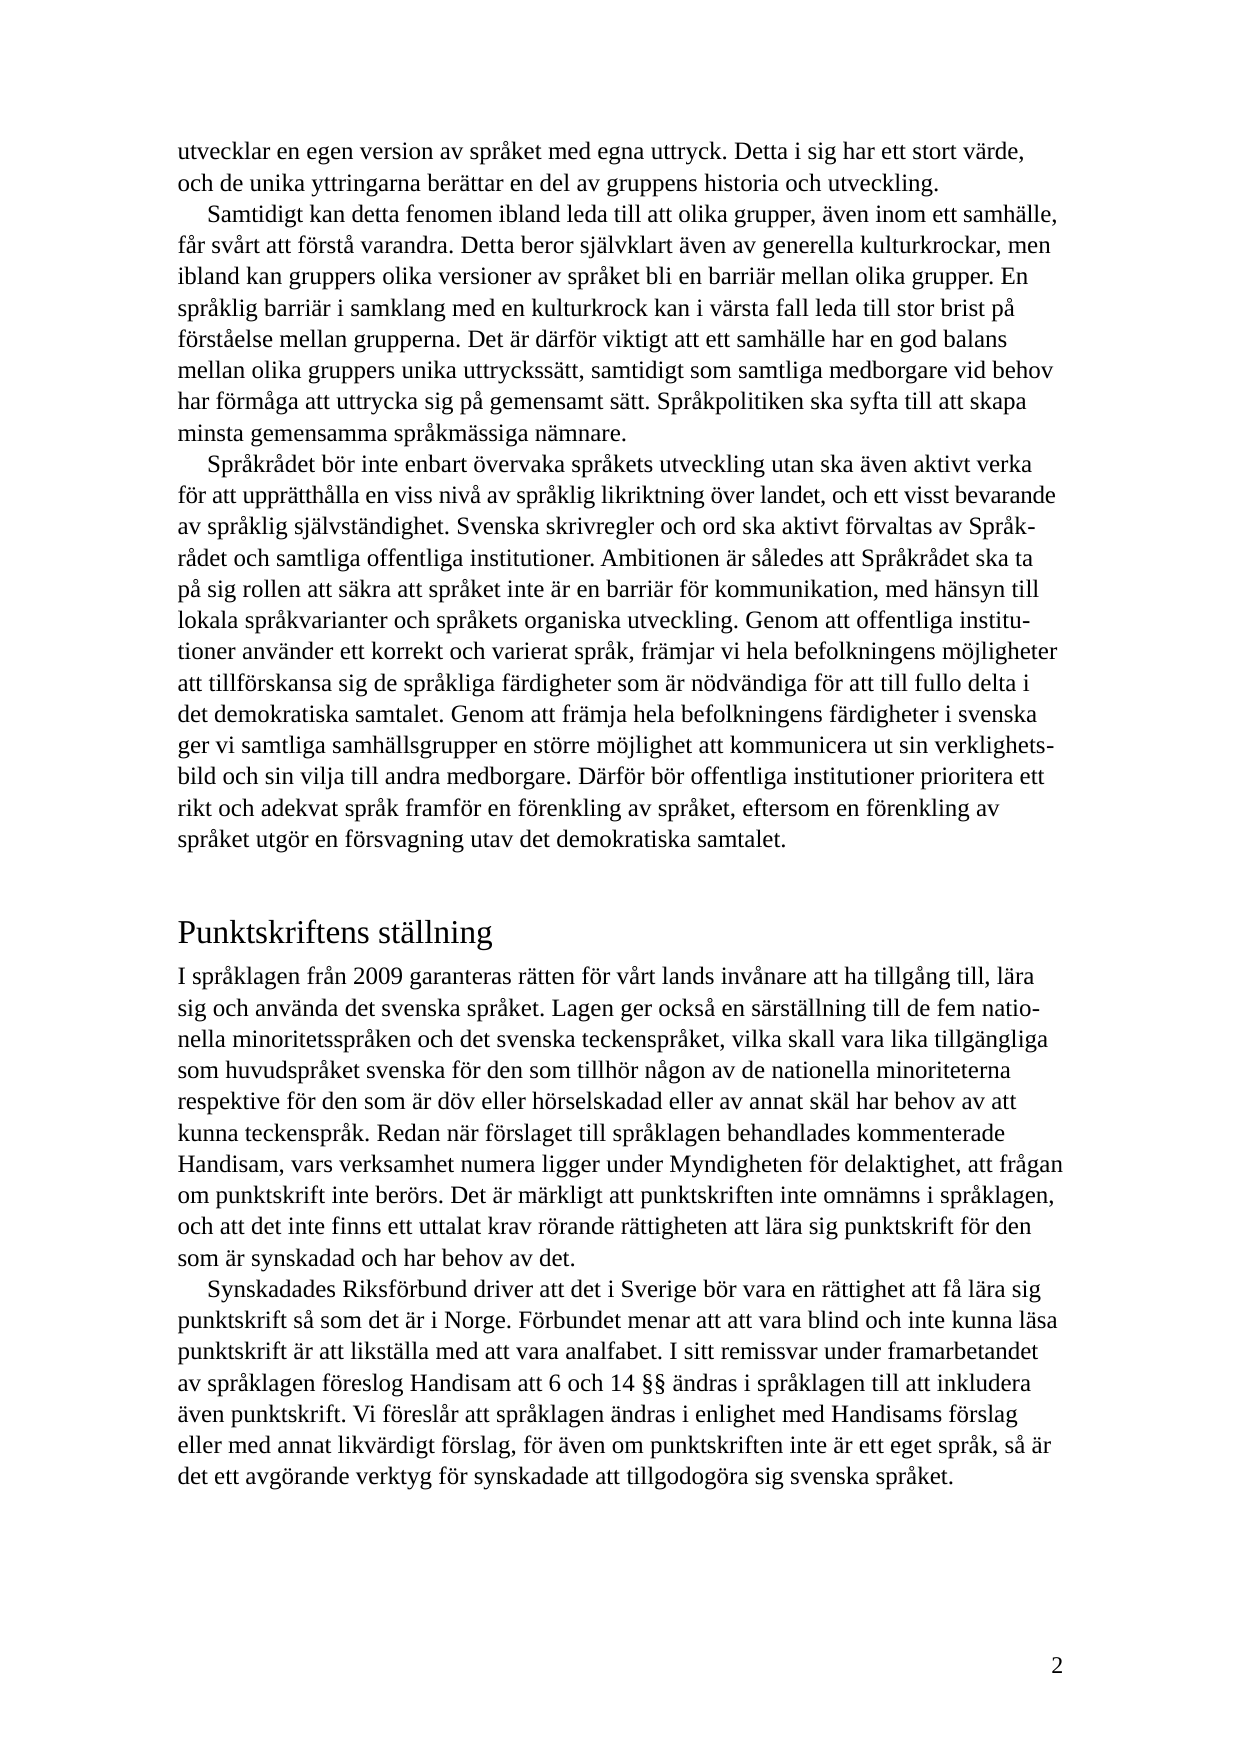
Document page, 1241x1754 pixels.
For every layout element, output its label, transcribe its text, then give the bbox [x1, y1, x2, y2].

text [177, 134, 1063, 196]
text I språklagen från 2009 garanteras rätten för vårt lands invånare att ha tillgång till, lära sig och använda det svenska språket. Lagen ger också en särställning till de fem nationella minoritetsspråken och det svenska teckenspråket, vilka skall vara lika tillgängliga som huvudspråket svenska för den som tillhör någon av de nationella minoriteterna respektive för den som är döv eller hörselskadad eller av annat skäl har behov av att kunna teckenspråk. Redan när förslaget till språklagen behandlades kommenterade Handisam, vars verksamhet numera ligger under Myndigheten för delaktighet, att frågan om punktskrift inte berörs. Det är märkligt att punktskriften inte omnämns i språklagen, och att det inte finns ett uttalat krav rörande rättigheten att lära sig punktskrift för den som är synskadad och har behov av det. [177, 959, 1063, 1271]
text Språkrådet bör inte enbart övervaka språkets utveckling utan ska även aktivt verka för att upprätthålla en viss nivå av språklig likriktning över landet, och ett visst bevarande av språklig självständighet. Svenska skrivregler och ord ska aktivt förvaltas av Språkrådet och samtliga offentliga institutioner. Ambitionen är således att Språkrådet ska ta på sig rollen att säkra att språket inte är en barriär för kommunikation, med hänsyn till lokala språkvarianter och språkets organiska utveckling. Genom att offentliga institutioner använder ett korrekt och varierat språk, främjar vi hela befolkningens möjligheter att tillförskansa sig de språkliga färdigheter som är nödvändiga för att till fullo delta i det demokratiska samtalet. Genom att främja hela befolkningens färdigheter i svenska ger vi samtliga samhällsgrupper en större möjlighet att kommunicera ut sin verklighetsbild och sin vilja till andra medborgare. Därför bör offentliga institutioner prioritera ett rikt och adekvat språk framför en förenkling av språket, eftersom en förenkling av språket utgör en försvagning utav det demokratiska samtalet. [177, 446, 1063, 853]
text Synskadades Riksförbund driver att det i Sverige bör vara en rättighet att få lära sig punktskrift så som det är i Norge. Förbundet menar att att vara blind och inte kunna läsa punktskrift är att likställa med att vara analfabet. I sitt remissvar under framarbetandet av språklagen föreslog Handisam att 6 och 14 §§ ändras i språklagen till att inkludera även punktskrift. Vi föreslår att språklagen ändras i enlighet med Handisams förslag eller med annat likvärdigt förslag, för även om punktskriften inte är ett eget språk, så är det ett avgörande verktyg för synskadade att tillgodogöra sig svenska språket. [177, 1271, 1063, 1490]
subtitle Punktskriftens ställning [177, 915, 1063, 951]
text Samtidigt kan detta fenomen ibland leda till att olika grupper, även inom ett samhälle, får svårt att förstå varandra. Detta beror självklart även av generella kulturkrockar, men ibland kan gruppers olika versioner av språket bli en barriär mellan olika grupper. En språklig barriär i samklang med en kulturkrock kan i värsta fall leda till stor brist på förståelse mellan grupperna. Det är därför viktigt att ett samhälle har en god balans mellan olika gruppers unika uttryckssätt, samtidigt som samtliga medborgare vid behov har förmåga att uttrycka sig på gemensamt sätt. Språkpolitiken ska syfta till att skapa minsta gemensamma språkmässiga nämnare. [177, 196, 1063, 446]
